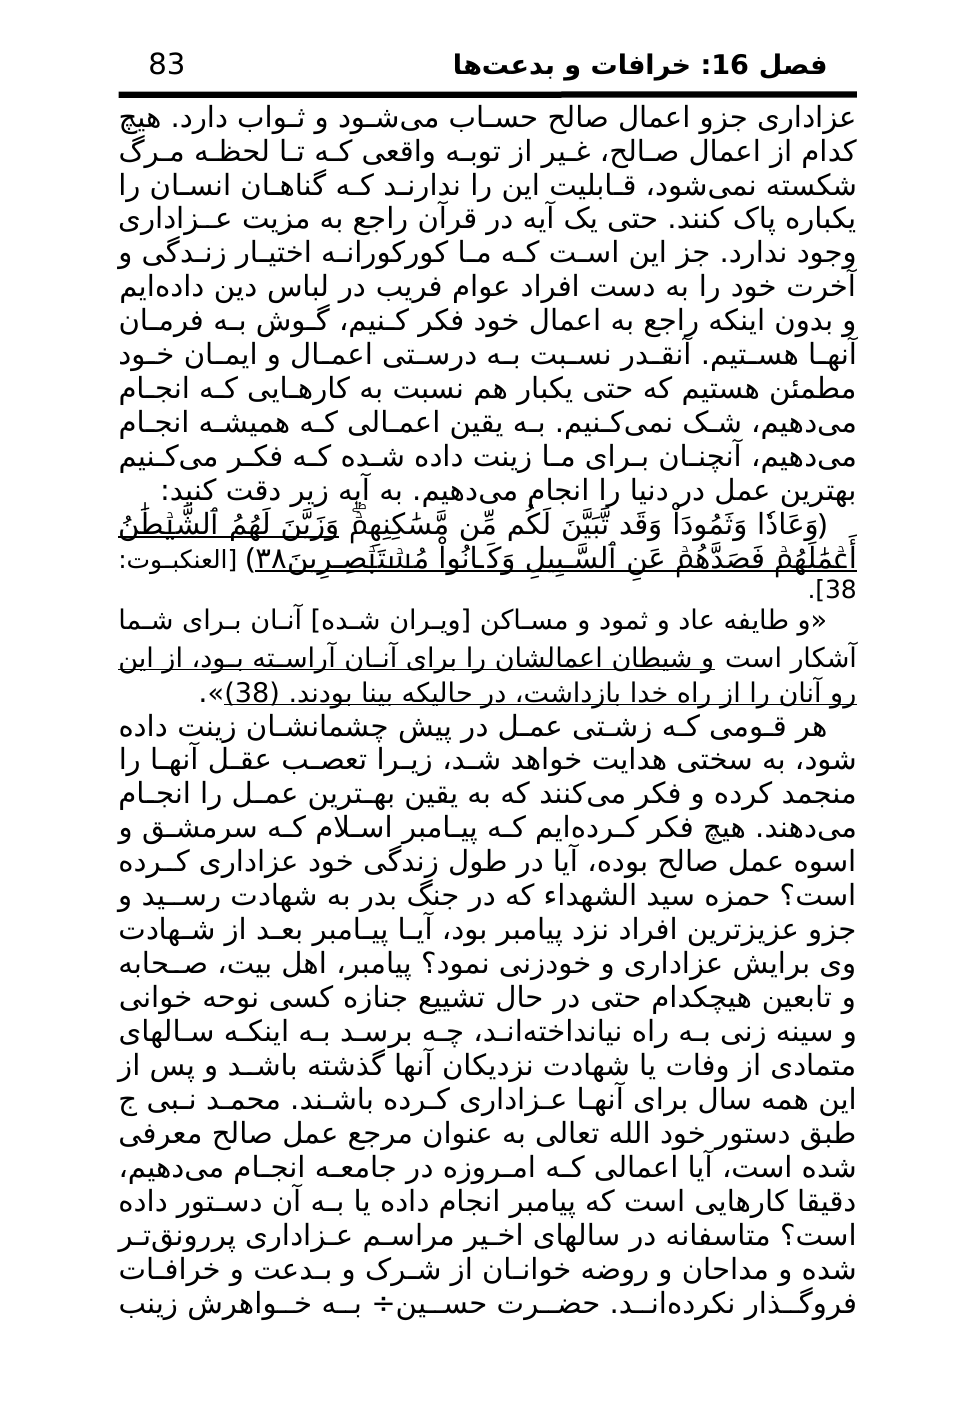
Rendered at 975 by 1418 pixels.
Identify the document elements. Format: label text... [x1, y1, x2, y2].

text ﴿وَعَادٗا وَثَمُودَاْ وَقَد تَّبَيَّنَ لَكُم مِّن مَّسَٰكِنِهِمۡۖ وَزَيَّنَ لَهُمُ ٱلشَّيۡطَٰنُ أَعۡمَٰلَهُمۡ فَصَدَّهُمۡ عَنِ ٱلسَّبِيلِ وَكَانُواْ مُسۡتَبۡصِرِينَ٣٨﴾ [العنكبوت: 38]. [118, 507, 857, 604]
text «و طایفه عاد و ثمود و مساکن [ویران شده] آنان براى شما آشکار است و شیطان اعمالشان را براى آنان آراسته بود، از این رو آنان را از راه خدا بازداشت، در حالیکه بینا بودند. (38)». [118, 604, 857, 709]
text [118, 709, 857, 1320]
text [118, 100, 857, 507]
